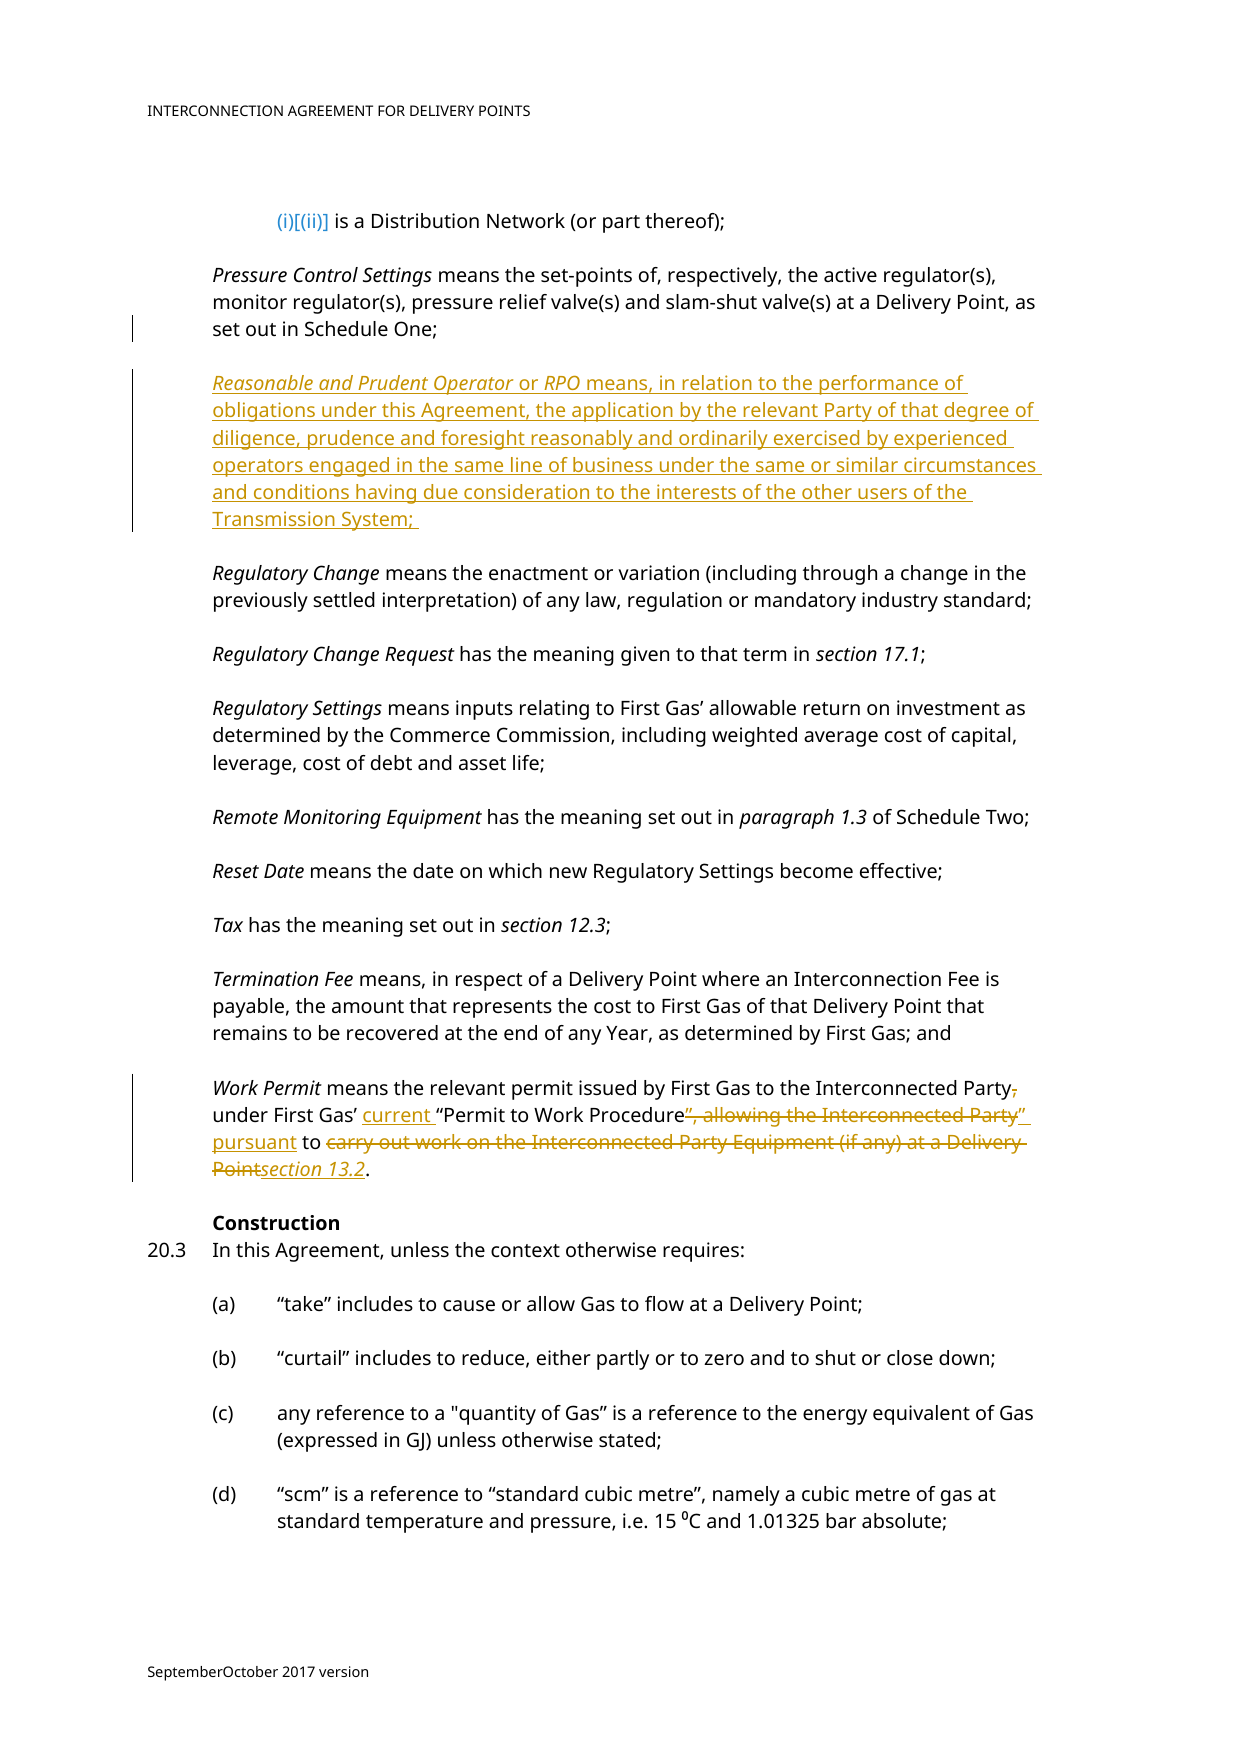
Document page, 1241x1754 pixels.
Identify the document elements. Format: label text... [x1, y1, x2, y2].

list is a Distribution Network (or part thereof); [277, 207, 1063, 234]
list In this Agreement, unless the context otherwise requires: [147, 1236, 1063, 1263]
text Reset Date means the date on which new Regulatory Settings become effective; [212, 857, 1063, 884]
subtitle Construction [212, 1209, 1063, 1236]
text Regulatory Settings means inputs relating to First Gas’ allowable return on investment as determined by the Commerce Commission, including weighted average cost of capital, leverage, cost of debt and asset life; [212, 694, 1063, 776]
list any reference to a "quantity of Gas” is a reference to the energy equivalent of Gas (expressed in GJ) unless otherwise stated; [212, 1399, 1063, 1453]
list “take” includes to cause or allow Gas to flow at a Delivery Point; [212, 1290, 1063, 1317]
text Regulatory Change Request has the meaning given to that term in section 17.1; [212, 640, 1063, 667]
list “scm” is a reference to “standard cubic metre”, namely a cubic metre of gas at standard temperature and pressure, i.e. 15 ⁰C and 1.01325 bar absolute; [212, 1480, 1063, 1534]
text Tax has the meaning set out in section 12.3; [212, 911, 1063, 938]
text Work Permit means the relevant permit issued by First Gas to the Interconnected Party under First Gas’ “Permit to Work Procedure to . [212, 1074, 1063, 1182]
text Regulatory Change means the enactment or variation (including through a change in the previously settled interpretation) of any law, regulation or mandatory industry standard; [212, 559, 1063, 613]
list “curtail” includes to reduce, either partly or to zero and to shut or close down; [212, 1344, 1063, 1372]
text Remote Monitoring Equipment has the meaning set out in paragraph 1.3 of Schedule Two; [212, 803, 1063, 830]
list Pressure Control Settings means the set-points of, respectively, the active regulator(s), monitor regulator(s), pressure relief valve(s) and slam-shut valve(s) at a Delivery Point, as set out in Schedule One; [212, 261, 1063, 342]
text Termination Fee means, in respect of a Delivery Point where an Interconnection Fee is payable, the amount that represents the cost to First Gas of that Delivery Point that remains to be recovered at the end of any Year, as determined by First Gas; and [212, 965, 1063, 1047]
